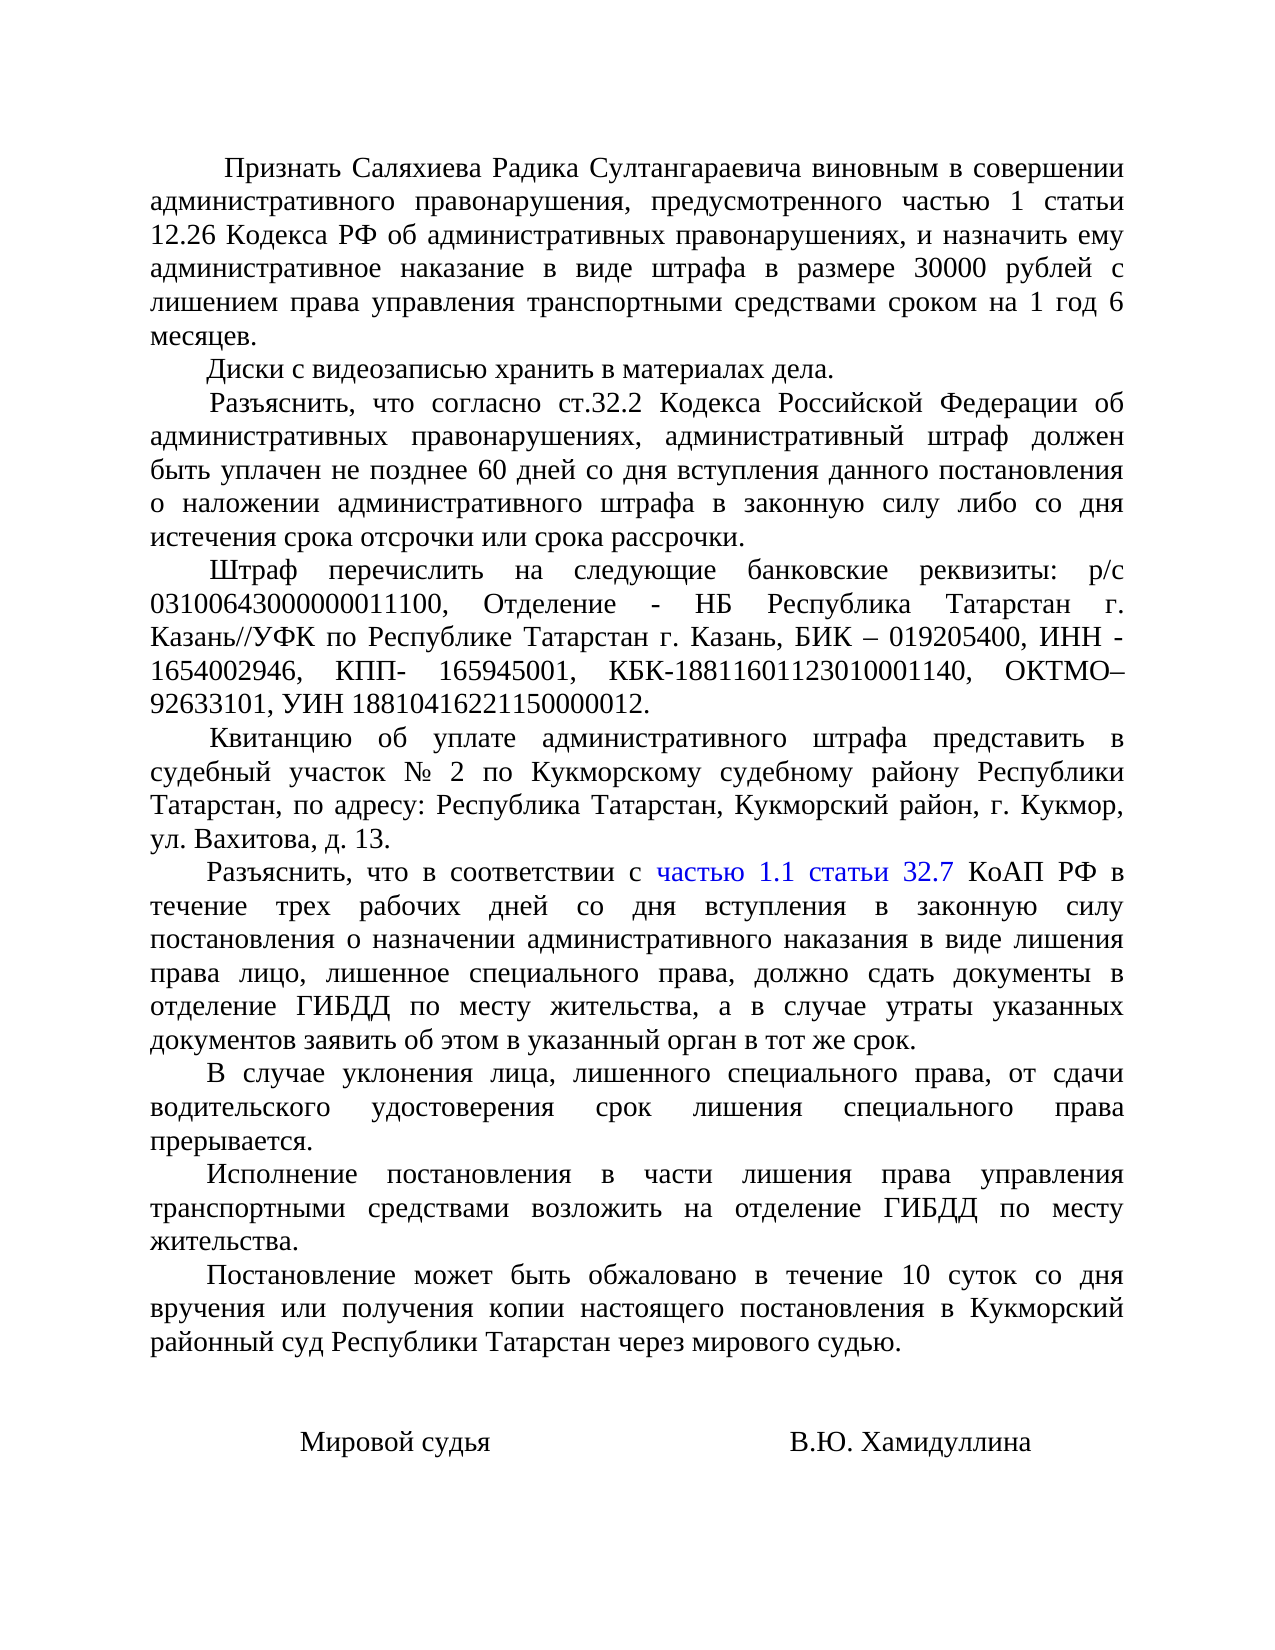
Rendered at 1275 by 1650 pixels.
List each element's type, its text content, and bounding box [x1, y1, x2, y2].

text Мировой судья В.Ю. Хамидуллина [150, 1424, 1125, 1458]
text Исполнение постановления в части лишения права управления транспортными средствами возложить на отделение ГИБДД по месту жительства. [150, 1156, 1125, 1257]
text Признать Саляхиева Радика Султангараевича виновным в совершении административного правонарушения, предусмотренного частью 1 статьи 12.26 Кодекса РФ об административных правонарушениях, и назначить ему административное наказание в виде штрафа в размере 30000 рублей с лишением права управления транспортными средствами сроком на 1 год 6 месяцев. [150, 150, 1125, 351]
text Диски с видеозаписью хранить в материалах дела. [150, 351, 1125, 385]
text Квитанцию об уплате административного штрафа представить в судебный участок № 2 по Кукморскому судебному району Республики Татарстан, по адресу: Республика Татарстан, Кукморский район, г. Кукмор, ул. Вахитова, д. 13. [150, 720, 1125, 854]
text Разъяснить, что в соответствии с частью 1.1 статьи 32.7 КоАП РФ в течение трех рабочих дней со дня вступления в законную силу постановления о назначении административного наказания в виде лишения права лицо, лишенное специального права, должно сдать документы в отделение ГИБДД по месту жительства, а в случае утраты указанных документов заявить об этом в указанный орган в тот же срок. [150, 854, 1125, 1056]
text Постановление может быть обжаловано в течение 10 суток со дня вручения или получения копии настоящего постановления в Кукморский районный суд Республики Татарстан через мирового судью. [150, 1257, 1125, 1357]
text Разъяснить, что согласно ст.32.2 Кодекса Российской Федерации об административных правонарушениях, административный штраф должен быть уплачен не позднее 60 дней со дня вступления данного постановления о наложении административного штрафа в законную силу либо со дня истечения срока отсрочки или срока рассрочки. [150, 385, 1125, 552]
text В случае уклонения лица, лишенного специального права, от сдачи водительского удостоверения срок лишения специального права прерывается. [150, 1056, 1125, 1156]
text Штраф перечислить на следующие банковские реквизиты: р/с 03100643000000011100, Отделение - НБ Республика Татарстан г. Казань//УФК по Республике Татарстан г. Казань, БИК – 019205400, ИНН - 1654002946, КПП- 165945001, КБК-18811601123010001140, ОКТМО–92633101, УИН 18810416221150000012. [150, 552, 1125, 720]
